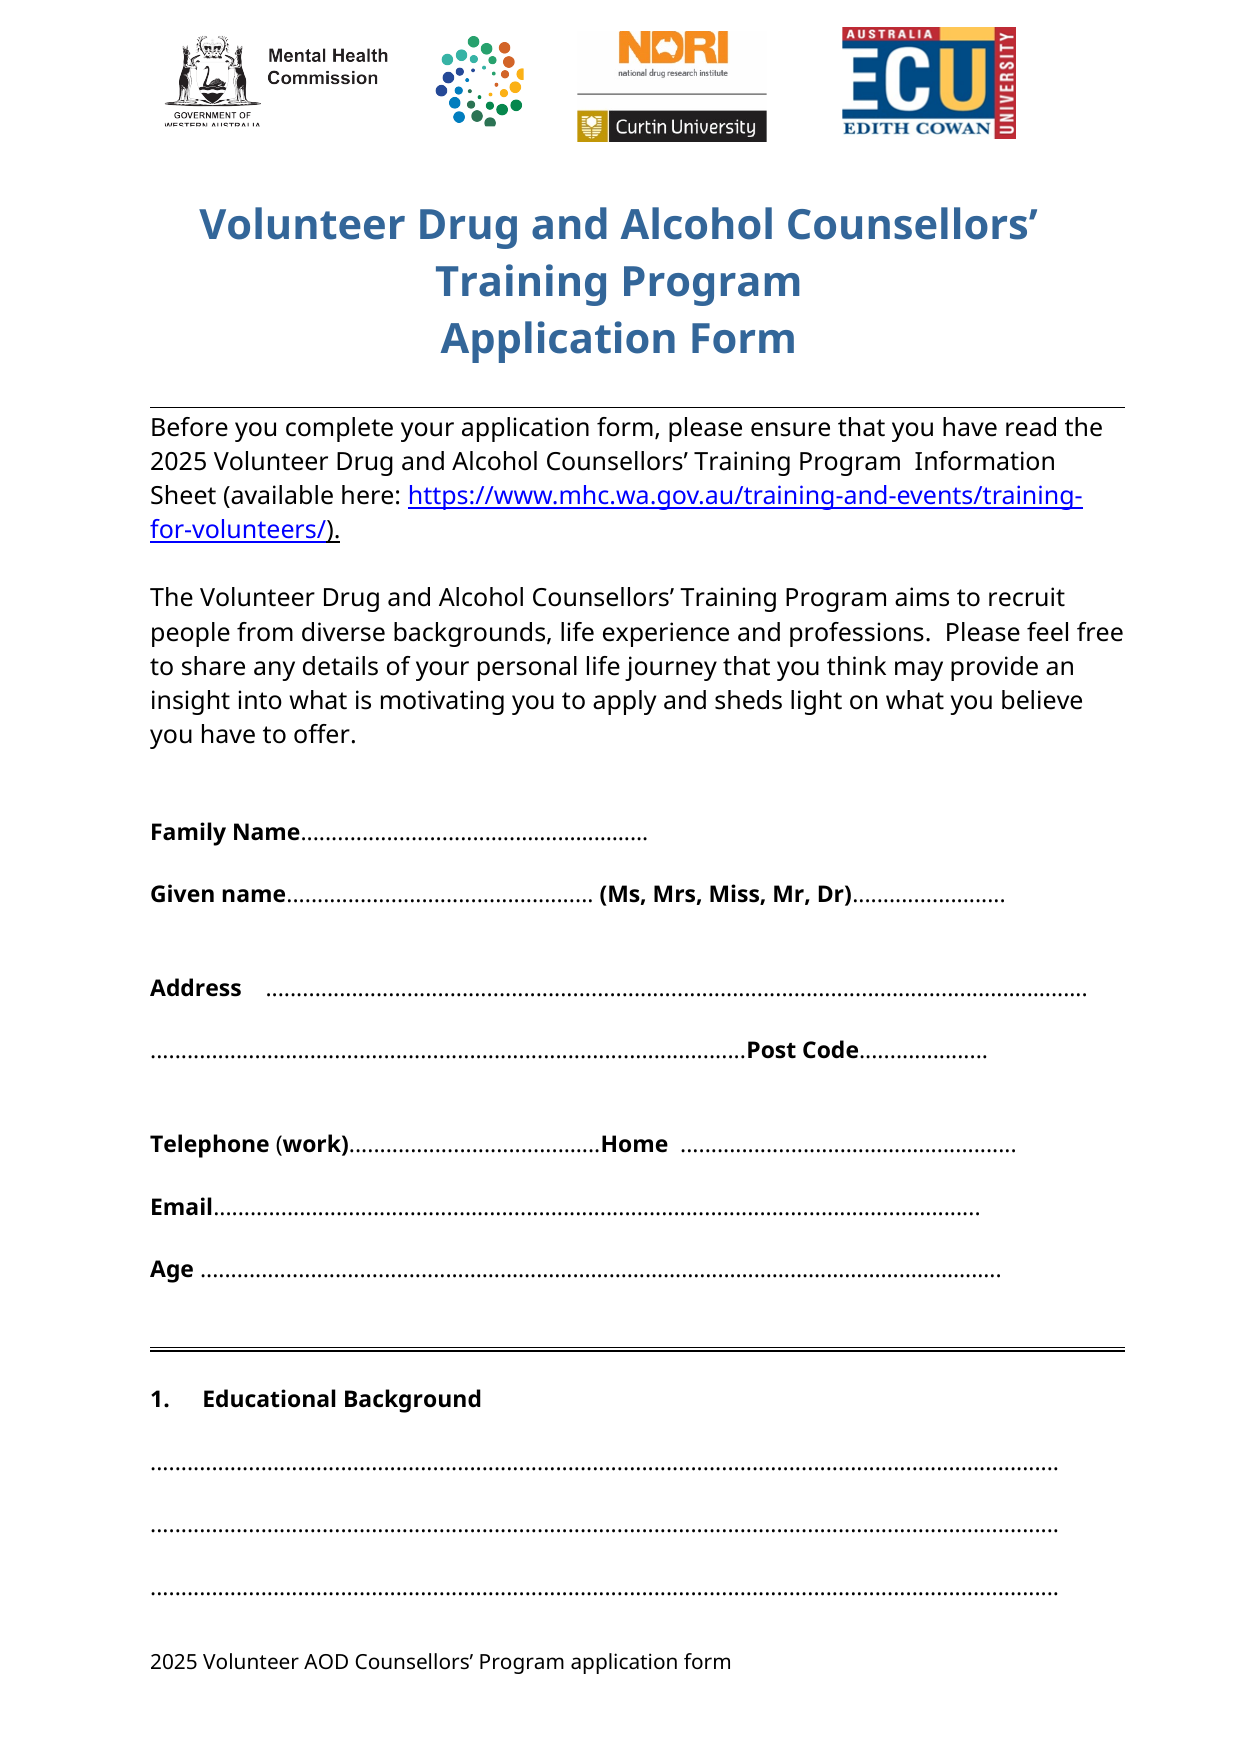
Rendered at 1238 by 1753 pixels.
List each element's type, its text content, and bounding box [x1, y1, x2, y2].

text Family Name...............................…..………………… [150, 816, 1125, 847]
text 1. Educational Background [150, 1383, 1125, 1414]
text Before you complete your application form, please ensure that you have read the 2025 Volunteer Drug and Alcohol Counsellors’ Training Program Information Sheet (available here: https://www.mhc.wa.gov.au/training-and-events/training-for-volunteers/). [150, 408, 1125, 546]
text Age ........................................……………………………………………………………………………….. [150, 1253, 1125, 1284]
picture [576, 31, 767, 141]
text Telephone (work)...................................…...Home ...........................…………................ [150, 1128, 1125, 1159]
picture [164, 35, 523, 127]
text .................................................................................................Post Code..................... [150, 1034, 1125, 1066]
text .................................................................................................................................................... [150, 1445, 1125, 1477]
text The Volunteer Drug and Alcohol Counsellors’ Training Program aims to recruit people from diverse backgrounds, life experience and professions. Please feel free to share any details of your personal life journey that you think may provide an insight into what is motivating you to apply and sheds light on what you believe you have to offer. [150, 577, 1125, 750]
text .................................................................................................................................................... [150, 1570, 1125, 1602]
text Address .........................................................................................................................……...…. [150, 972, 1125, 1003]
text Given name.................................................. (Ms, Mrs, Miss, Mr, Dr)......................... [150, 878, 1125, 909]
text .................................................................................................................................................... [150, 1508, 1125, 1539]
picture [840, 27, 1016, 137]
text Email.........................................…................................................................................. [150, 1191, 1125, 1222]
